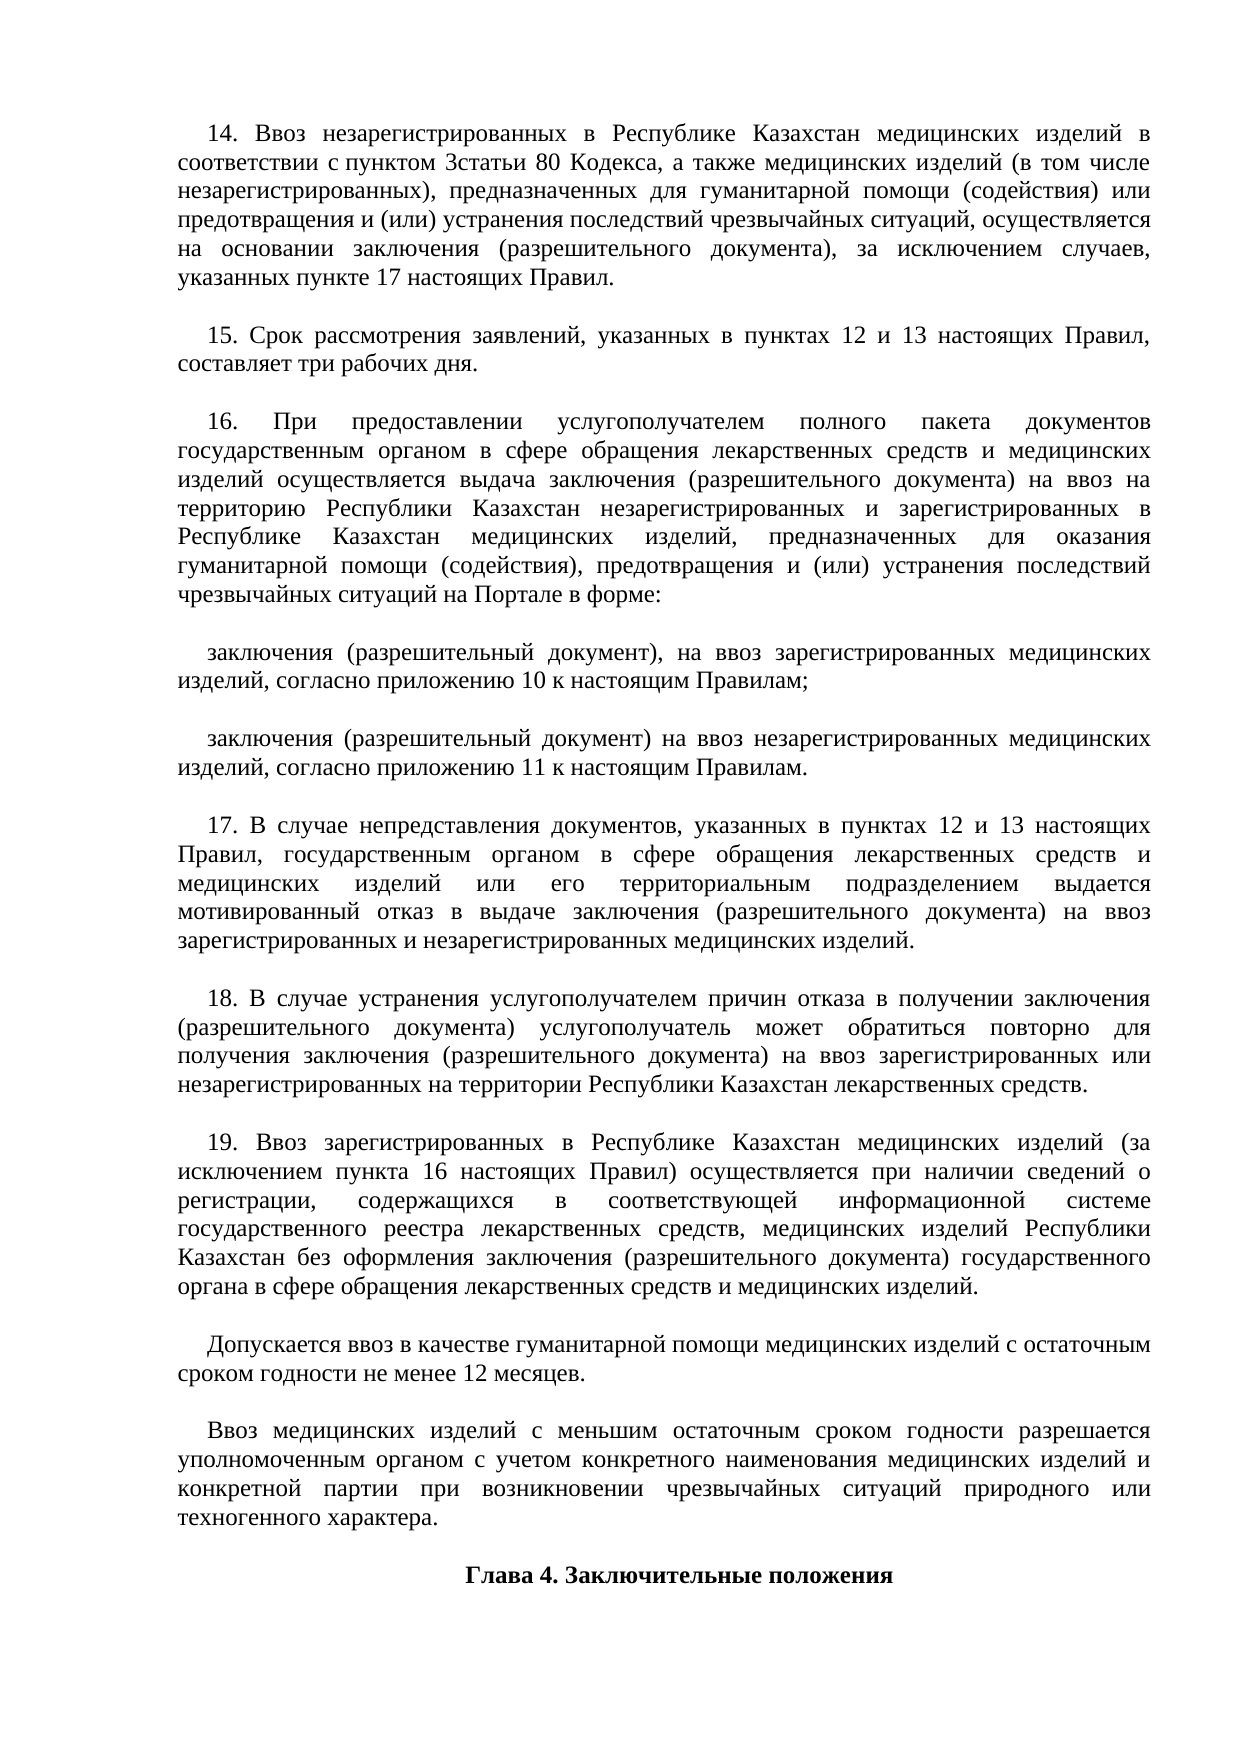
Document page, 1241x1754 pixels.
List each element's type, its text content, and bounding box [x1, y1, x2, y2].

text Глава 4. Заключительные положения [177, 1560, 1152, 1588]
text 15. Срок рассмотрения заявлений, указанных в пунктах 12 и 13 настоящих Правил, составляет три рабочих дня. [177, 320, 1152, 377]
text Ввоз медицинских изделий с меньшим остаточным сроком годности разрешается уполномоченным органом с учетом конкретного наименования медицинских изделий и конкретной партии при возникновении чрезвычайных ситуаций природного или техногенного характера. [177, 1416, 1152, 1531]
text заключения (разрешительный документ) на ввоз незарегистрированных медицинских изделий, согласно приложению 11 к настоящим Правилам. [177, 723, 1152, 781]
text 19. Ввоз зарегистрированных в Республике Казахстан медицинских изделий (за исключением пункта 16 настоящих Правил) осуществляется при наличии сведений о регистрации, содержащихся в соответствующей информационной системе государственного реестра лекарственных средств, медицинских изделий Республики Казахстан без оформления заключения (разрешительного документа) государственного органа в сфере обращения лекарственных средств и медицинских изделий. [177, 1127, 1152, 1300]
text 18. В случае устранения услугополучателем причин отказа в получении заключения (разрешительного документа) услугополучатель может обратиться повторно для получения заключения (разрешительного документа) на ввоз зарегистрированных или незарегистрированных на территории Республики Казахстан лекарственных средств. [177, 983, 1152, 1098]
text Допускается ввоз в качестве гуманитарной помощи медицинских изделий с остаточным сроком годности не менее 12 месяцев. [177, 1329, 1152, 1386]
text 16. При предоставлении услугополучателем полного пакета документов государственным органом в сфере обращения лекарственных средств и медицинских изделий осуществляется выдача заключения (разрешительного документа) на ввоз на территорию Республики Казахстан незарегистрированных и зарегистрированных в Республике Казахстан медицинских изделий, предназначенных для оказания гуманитарной помощи (содействия), предотвращения и (или) устранения последствий чрезвычайных ситуаций на Портале в форме: [177, 406, 1152, 608]
text 14. Ввоз незарегистрированных в Республике Казахстан медицинских изделий в соответствии с пунктом 3статьи 80 Кодекса, а также медицинских изделий (в том числе незарегистрированных), предназначенных для гуманитарной помощи (содействия) или предотвращения и (или) устранения последствий чрезвычайных ситуаций, осуществляется на основании заключения (разрешительного документа), за исключением случаев, указанных пункте 17 настоящих Правил. [177, 118, 1152, 291]
text 17. В случае непредставления документов, указанных в пунктах 12 и 13 настоящих Правил, государственным органом в сфере обращения лекарственных средств и медицинских изделий или его территориальным подразделением выдается мотивированный отказ в выдаче заключения (разрешительного документа) на ввоз зарегистрированных и незарегистрированных медицинских изделий. [177, 810, 1152, 954]
text заключения (разрешительный документ), на ввоз зарегистрированных медицинских изделий, согласно приложению 10 к настоящим Правилам; [177, 637, 1152, 694]
